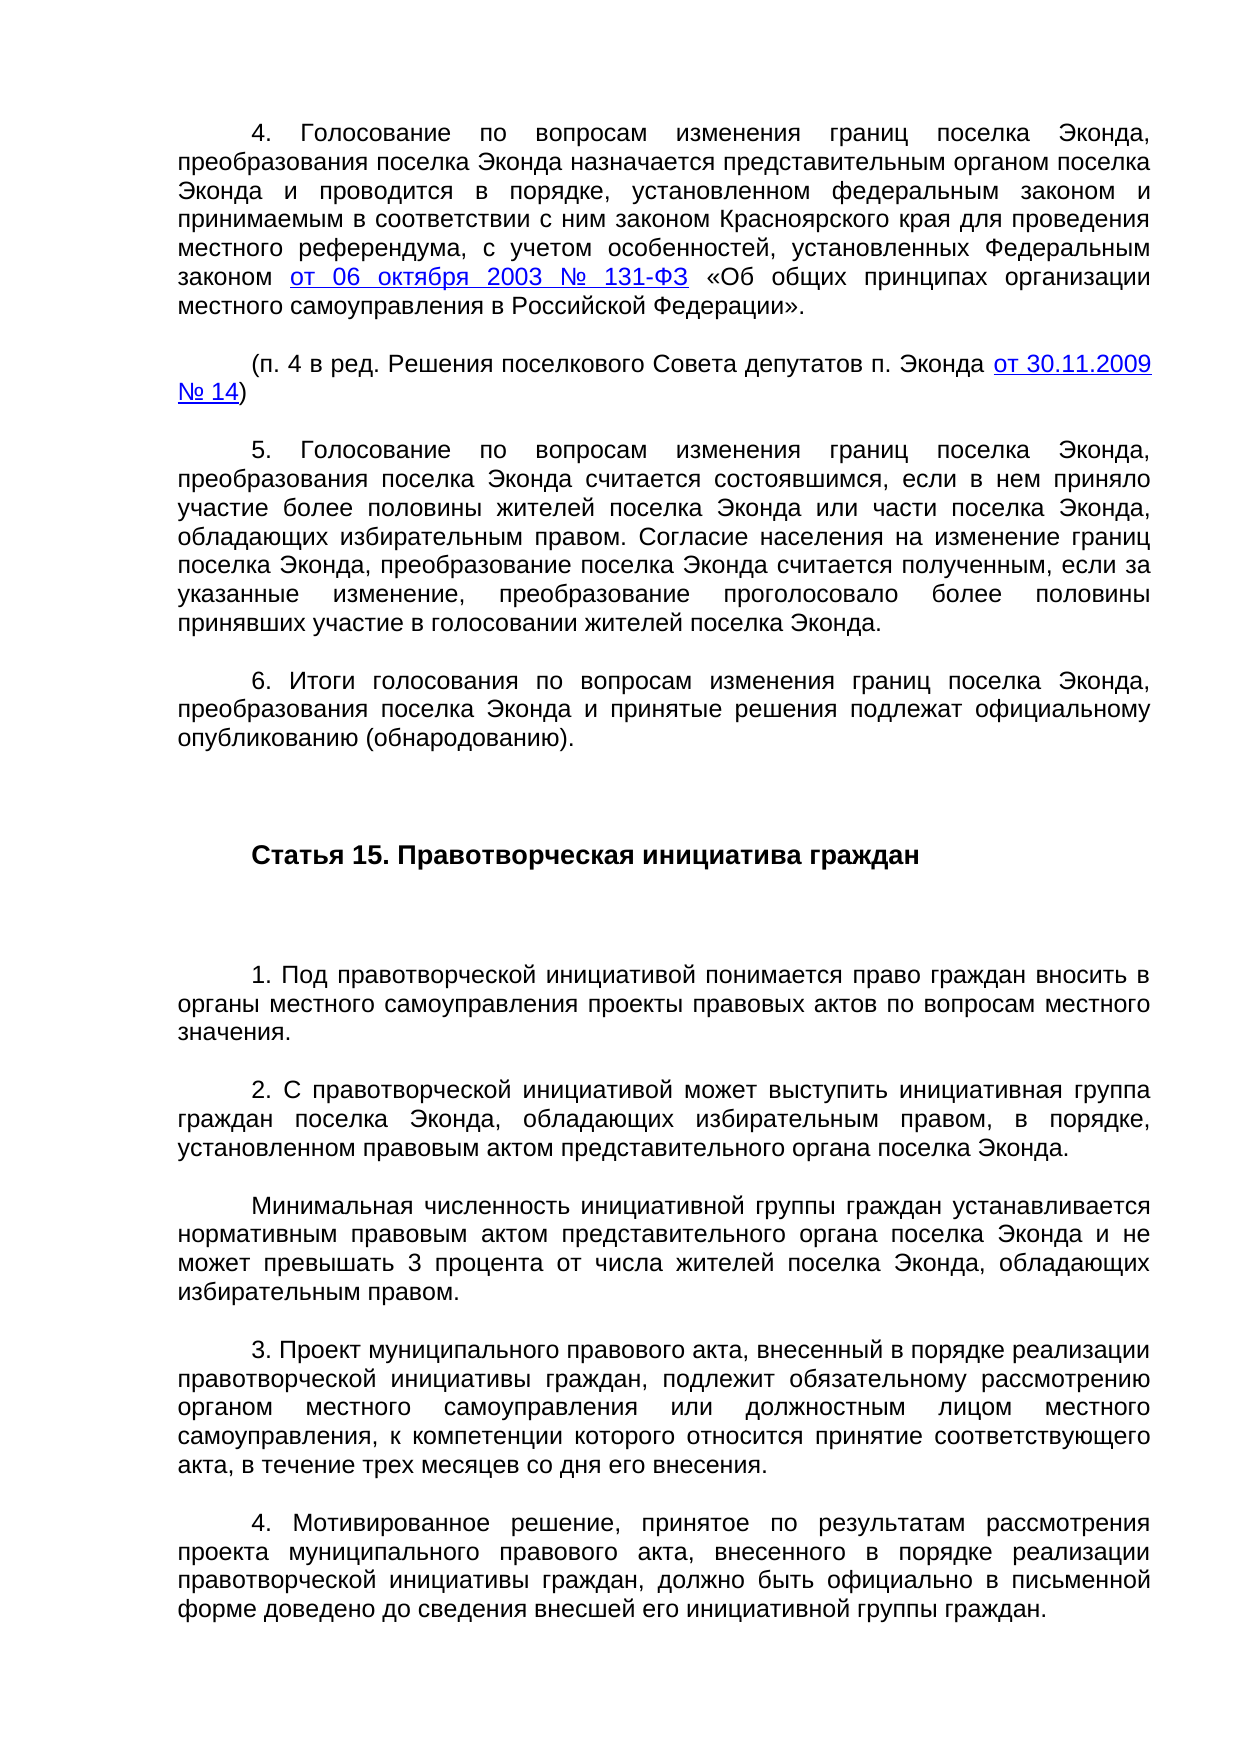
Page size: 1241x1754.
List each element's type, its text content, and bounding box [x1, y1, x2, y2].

text (п. 4 в ред. Решения поселкового Совета депутатов п. Эконда от 30.11.2009 № 14) [177, 348, 1152, 406]
text Статья 15. Правотворческая инициатива граждан [177, 839, 1152, 870]
text 4. Голосование по вопросам изменения границ поселка Эконда, преобразования поселка Эконда назначается представительным органом поселка Эконда и проводится в порядке, установленном федеральным законом и принимаемым в соответствии с ним законом Красноярского края для проведения местного референдума, с учетом особенностей, установленных Федеральным законом от 06 октября 2003 № 131-ФЗ «Об общих принципах организации местного самоуправления в Российской Федерации». [177, 118, 1152, 319]
text 4. Мотивированное решение, принятое по результатам рассмотрения проекта муниципального правового акта, внесенного в порядке реализации правотворческой инициативы граждан, должно быть официально в письменной форме доведено до сведения внесшей его инициативной группы граждан. [177, 1508, 1152, 1623]
text 6. Итоги голосования по вопросам изменения границ поселка Эконда, преобразования поселка Эконда и принятые решения подлежат официальному опубликованию (обнародованию). [177, 666, 1152, 752]
text 1. Под правотворческой инициативой понимается право граждан вносить в органы местного самоуправления проекты правовых актов по вопросам местного значения. [177, 960, 1152, 1046]
text 3. Проект муниципального правового акта, внесенный в порядке реализации правотворческой инициативы граждан, подлежит обязательному рассмотрению органом местного самоуправления или должностным лицом местного самоуправления, к компетенции которого относится принятие соответствующего акта, в течение трех месяцев со дня его внесения. [177, 1335, 1152, 1478]
text 5. Голосование по вопросам изменения границ поселка Эконда, преобразования поселка Эконда считается состоявшимся, если в нем приняло участие более половины жителей поселка Эконда или части поселка Эконда, обладающих избирательным правом. Согласие населения на изменение границ поселка Эконда, преобразование поселка Эконда считается полученным, если за указанные изменение, преобразование проголосовало более половины принявших участие в голосовании жителей поселка Эконда. [177, 435, 1152, 636]
text 2. С правотворческой инициативой может выступить инициативная группа граждан поселка Эконда, обладающих избирательным правом, в порядке, установленном правовым актом представительного органа поселка Эконда. [177, 1075, 1152, 1161]
text Минимальная численность инициативной группы граждан устанавливается нормативным правовым актом представительного органа поселка Эконда и не может превышать 3 процента от числа жителей поселка Эконда, обладающих избирательным правом. [177, 1191, 1152, 1306]
